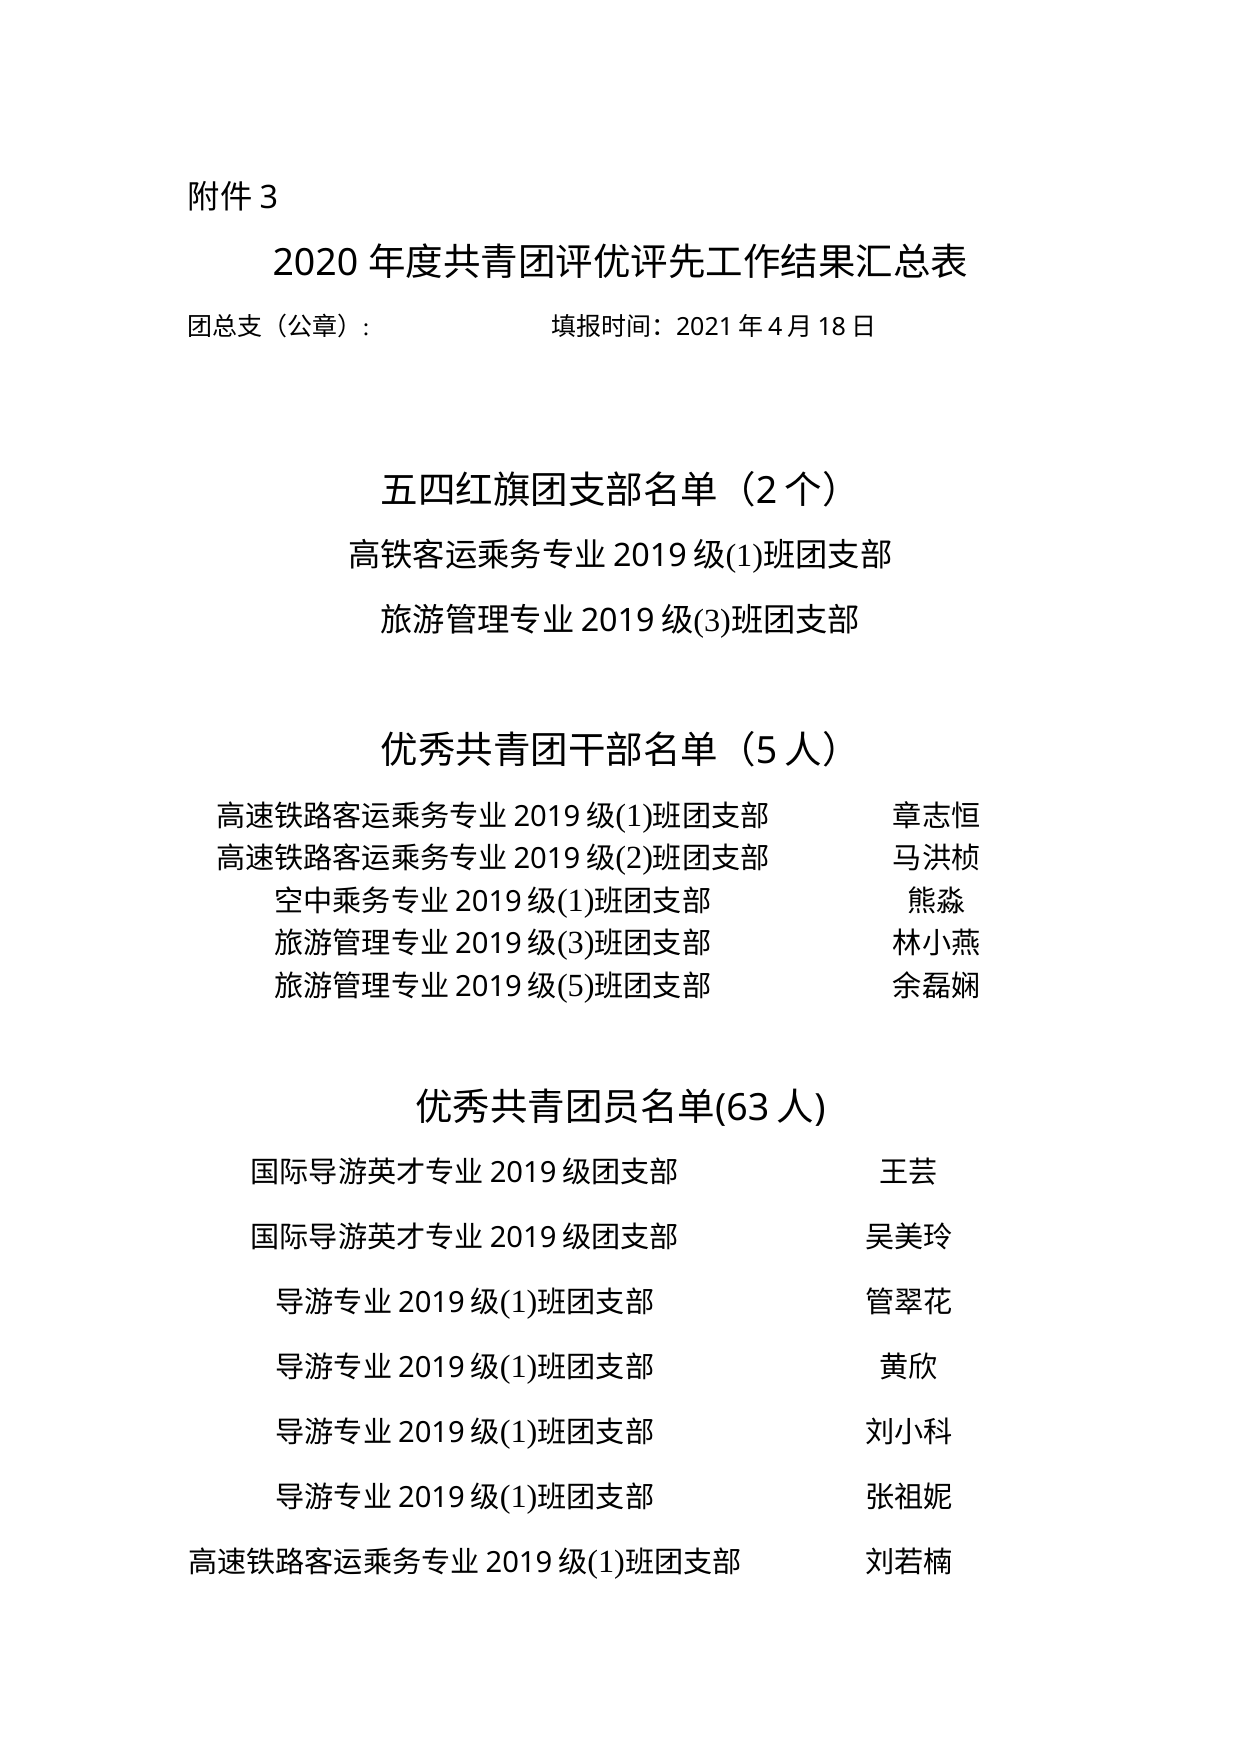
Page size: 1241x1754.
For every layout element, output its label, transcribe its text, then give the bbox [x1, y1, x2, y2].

table_cell 导游专业2019级(1)班团支部 [176, 1332, 753, 1397]
table_cell 旅游管理专业2019级(3)班团支部 [199, 920, 786, 962]
table_cell 空中乘务专业2019级(1)班团支部 [199, 878, 786, 920]
table_header 高速铁路客运乘务专业2019级(1)班团支部 [199, 793, 786, 835]
text 2020 年度共青团评优评先工作结果汇总表 [187, 227, 1053, 292]
table_cell 熊淼 [786, 878, 1087, 920]
table_header 王芸 [753, 1137, 1064, 1202]
table_cell 刘小科 [753, 1397, 1064, 1462]
text 附件 3 [187, 162, 1053, 227]
text 团总支（公章）: 填报时间：2021年4月18日 [187, 292, 1053, 357]
table_cell 黄欣 [753, 1332, 1064, 1397]
text 优秀共青团员名单(63人) [187, 1072, 1053, 1137]
table_cell 国际导游英才专业2019级团支部 [176, 1202, 753, 1267]
table_cell 余磊娴 [786, 962, 1087, 1005]
table_cell 导游专业2019级(1)班团支部 [176, 1397, 753, 1462]
table_cell 旅游管理专业2019级(5)班团支部 [199, 962, 786, 1005]
table_cell 导游专业2019级(1)班团支部 [176, 1462, 753, 1527]
table_cell 管翠花 [753, 1267, 1064, 1332]
table_cell 刘若楠 [753, 1527, 1064, 1592]
table_cell 高速铁路客运乘务专业2019级(2)班团支部 [199, 835, 786, 877]
text 优秀共青团干部名单（5人） [187, 714, 1053, 779]
table_header 国际导游英才专业2019级团支部 [176, 1137, 753, 1202]
table_cell 导游专业2019级(1)班团支部 [176, 1267, 753, 1332]
table_header 章志恒 [786, 793, 1087, 835]
text 旅游管理专业2019级(3)班团支部 [187, 584, 1053, 649]
table_cell 马洪桢 [786, 835, 1087, 877]
table_cell 高速铁路客运乘务专业2019级(1)班团支部 [176, 1527, 753, 1592]
text 五四红旗团支部名单（2个） [187, 454, 1053, 519]
text 高铁客运乘务专业2019级(1)班团支部 [187, 519, 1053, 584]
table_cell 张祖妮 [753, 1462, 1064, 1527]
table_cell 吴美玲 [753, 1202, 1064, 1267]
table_cell 林小燕 [786, 920, 1087, 962]
